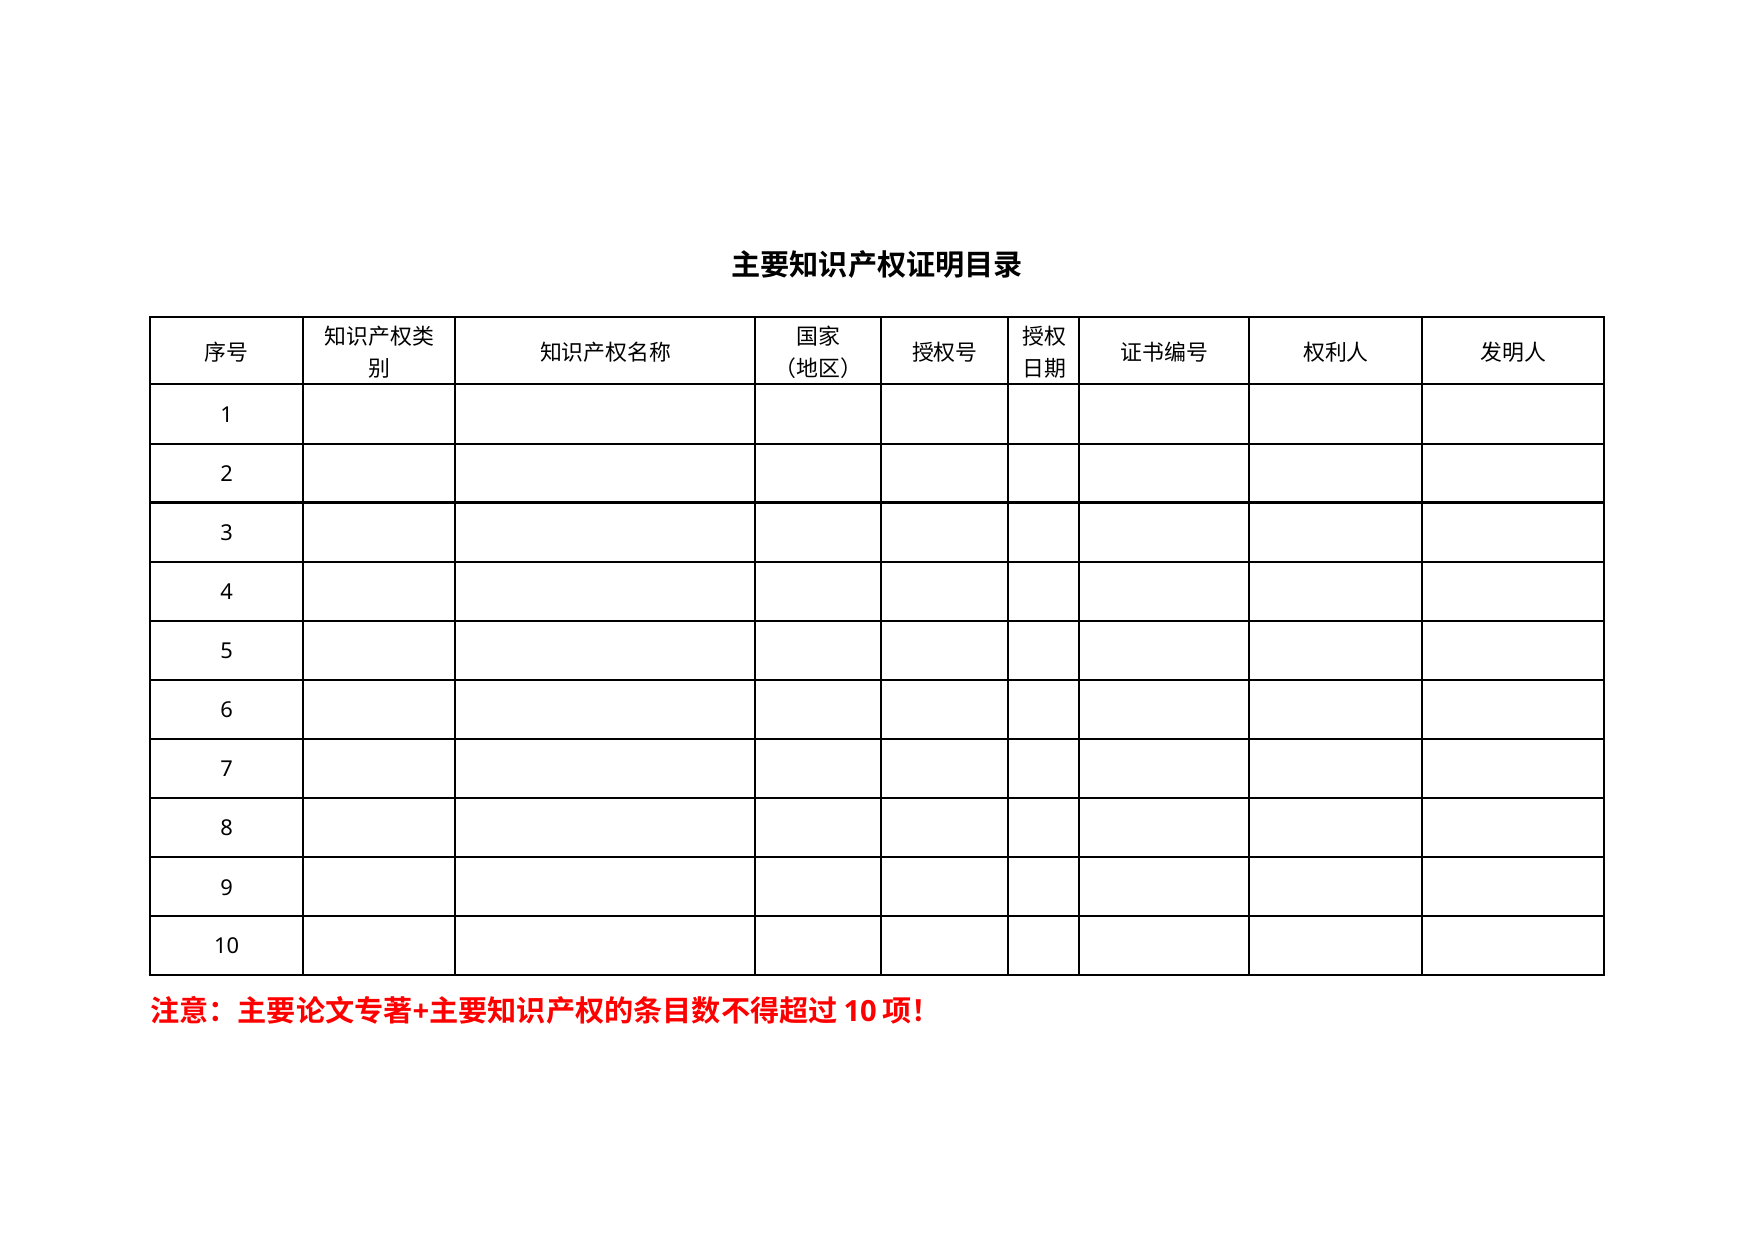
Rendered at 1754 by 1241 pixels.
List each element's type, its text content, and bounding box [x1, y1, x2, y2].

table_cell [1250, 385, 1421, 442]
table_cell [456, 858, 754, 915]
table_cell [1423, 563, 1603, 619]
table_cell [882, 445, 1007, 501]
table_cell [1423, 799, 1603, 856]
table_cell 9 [151, 858, 302, 915]
table_header 知识产权名称 [456, 318, 754, 383]
table_cell [756, 504, 880, 561]
table_cell [1009, 799, 1078, 856]
table_cell [1009, 622, 1078, 679]
table_cell [456, 385, 754, 442]
table_cell [1009, 445, 1078, 501]
table_cell [304, 445, 454, 501]
table_cell [456, 740, 754, 797]
table_cell [456, 917, 754, 974]
table_cell 6 [151, 681, 302, 738]
table_cell 5 [151, 622, 302, 679]
table_cell [304, 563, 454, 619]
table_header 授权日期 [1009, 318, 1078, 383]
table_cell [304, 385, 454, 442]
text 注意：主要论文专著+主要知识产权的条目数不得超过10项！ [150, 976, 1604, 1041]
table_cell [456, 445, 754, 501]
table_cell [1250, 740, 1421, 797]
table_cell [1080, 858, 1248, 915]
table_cell [1423, 385, 1603, 442]
table_cell [1080, 563, 1248, 619]
table_cell [1080, 740, 1248, 797]
table_cell [756, 563, 880, 619]
table_header 证书编号 [1080, 318, 1248, 383]
table_cell 2 [151, 445, 302, 501]
table_cell [1009, 858, 1078, 915]
table_cell [882, 385, 1007, 442]
table_cell [1423, 858, 1603, 915]
table_cell [882, 563, 1007, 619]
table_header 国家 （地区） [756, 318, 880, 383]
table_cell [756, 622, 880, 679]
table_cell [756, 740, 880, 797]
table_cell 4 [151, 563, 302, 619]
table_cell [304, 917, 454, 974]
table_header 知识产权类别 [304, 318, 454, 383]
table_cell [882, 858, 1007, 915]
table_cell [756, 445, 880, 501]
table_cell [1423, 917, 1603, 974]
table_cell [1009, 917, 1078, 974]
table_cell 7 [151, 740, 302, 797]
table_cell [304, 504, 454, 561]
table_cell 8 [151, 799, 302, 856]
table_cell [756, 799, 880, 856]
table_cell [1423, 681, 1603, 738]
table_cell [456, 504, 754, 561]
table_cell [1250, 563, 1421, 619]
table_cell [1080, 681, 1248, 738]
table_cell [1080, 445, 1248, 501]
table_cell [882, 504, 1007, 561]
table_cell [756, 385, 880, 442]
table_cell [1423, 622, 1603, 679]
table_cell [304, 681, 454, 738]
table_cell [756, 681, 880, 738]
table_cell [304, 799, 454, 856]
table_cell [456, 563, 754, 619]
table_cell [756, 858, 880, 915]
table_cell [1080, 917, 1248, 974]
table_header 权利人 [1250, 318, 1421, 383]
table_cell [1250, 622, 1421, 679]
table_cell [1080, 504, 1248, 561]
table_cell [456, 622, 754, 679]
table_cell [1423, 504, 1603, 561]
table_cell [304, 858, 454, 915]
table_cell [1009, 563, 1078, 619]
table_cell [1250, 799, 1421, 856]
table_cell [1250, 504, 1421, 561]
table_cell [756, 917, 880, 974]
table_cell [882, 622, 1007, 679]
table_cell [1250, 681, 1421, 738]
table_cell [1080, 622, 1248, 679]
table_header 序号 [151, 318, 302, 383]
table_cell [882, 740, 1007, 797]
table_cell [1009, 385, 1078, 442]
table_cell [1250, 858, 1421, 915]
table_cell [882, 917, 1007, 974]
table_cell 3 [151, 504, 302, 561]
table_header 授权号 [882, 318, 1007, 383]
table_cell [1250, 445, 1421, 501]
table_cell [1009, 504, 1078, 561]
table_cell [1423, 445, 1603, 501]
table_cell [882, 681, 1007, 738]
table_cell [304, 740, 454, 797]
table_cell [1080, 799, 1248, 856]
text 主要知识产权证明目录 [150, 230, 1604, 295]
table_cell [1009, 740, 1078, 797]
table_cell [1080, 385, 1248, 442]
table_cell [1250, 917, 1421, 974]
table_cell [1009, 681, 1078, 738]
table_header 发明人 [1423, 318, 1603, 383]
table_cell [304, 622, 454, 679]
table_cell [456, 799, 754, 856]
table_cell [882, 799, 1007, 856]
table_cell 1 [151, 385, 302, 442]
table_cell [456, 681, 754, 738]
table_cell 10 [151, 917, 302, 974]
table_cell [1423, 740, 1603, 797]
